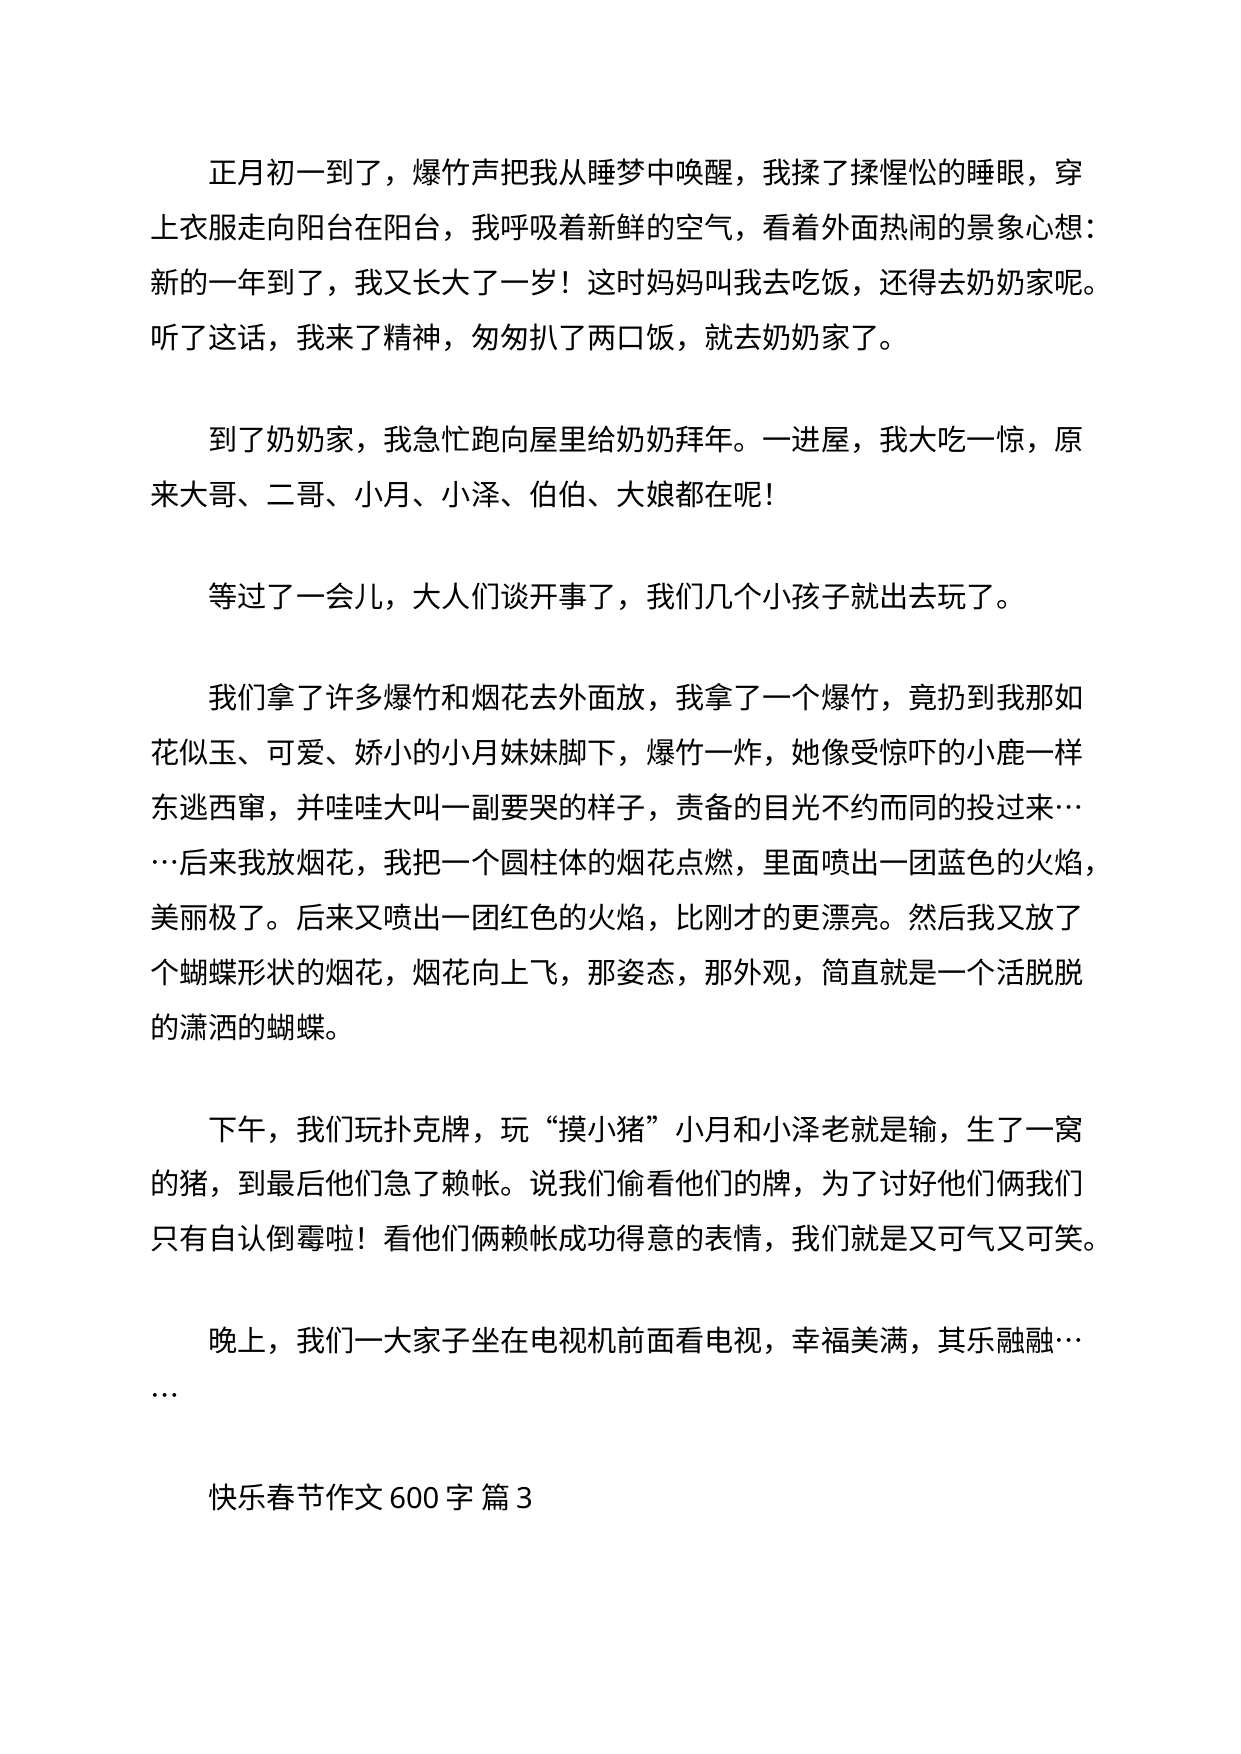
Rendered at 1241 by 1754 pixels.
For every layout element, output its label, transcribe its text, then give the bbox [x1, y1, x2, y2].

text 快乐春节作文600字 篇3 [150, 1474, 1090, 1517]
text 我们拿了许多爆竹和烟花去外面放，我拿了一个爆竹，竟扔到我那如花似玉、可爱、娇小的小月妹妹脚下，爆竹一炸，她像受惊吓的小鹿一样东逃西窜，并哇哇大叫一副要哭的样子，责备的目光不约而同的投过来……后来我放烟花，我把一个圆柱体的烟花点燃，里面喷出一团蓝色的火焰，美丽极了。后来又喷出一团红色的火焰，比刚才的更漂亮。然后我又放了个蝴蝶形状的烟花，烟花向上飞，那姿态，那外观，简直就是一个活脱脱的潇洒的蝴蝶。 [150, 675, 1090, 1047]
text 下午，我们玩扑克牌，玩“摸小猪”小月和小泽老就是输，生了一窝的猪，到最后他们急了赖帐。说我们偷看他们的牌，为了讨好他们俩我们只有自认倒霉啦！看他们俩赖帐成功得意的表情，我们就是又可气又可笑。 [150, 1106, 1090, 1258]
text 到了奶奶家，我急忙跑向屋里给奶奶拜年。一进屋，我大吃一惊，原来大哥、二哥、小月、小泽、伯伯、大娘都在呢！ [150, 416, 1090, 514]
text 晚上，我们一大家子坐在电视机前面看电视，幸福美满，其乐融融…… [150, 1318, 1090, 1415]
text 等过了一会儿，大人们谈开事了，我们几个小孩子就出去玩了。 [150, 573, 1090, 615]
text 正月初一到了，爆竹声把我从睡梦中唤醒，我揉了揉惺忪的睡眼，穿上衣服走向阳台在阳台，我呼吸着新鲜的空气，看着外面热闹的景象心想：新的一年到了，我又长大了一岁！这时妈妈叫我去吃饭，还得去奶奶家呢。听了这话，我来了精神，匆匆扒了两口饭，就去奶奶家了。 [150, 150, 1090, 357]
